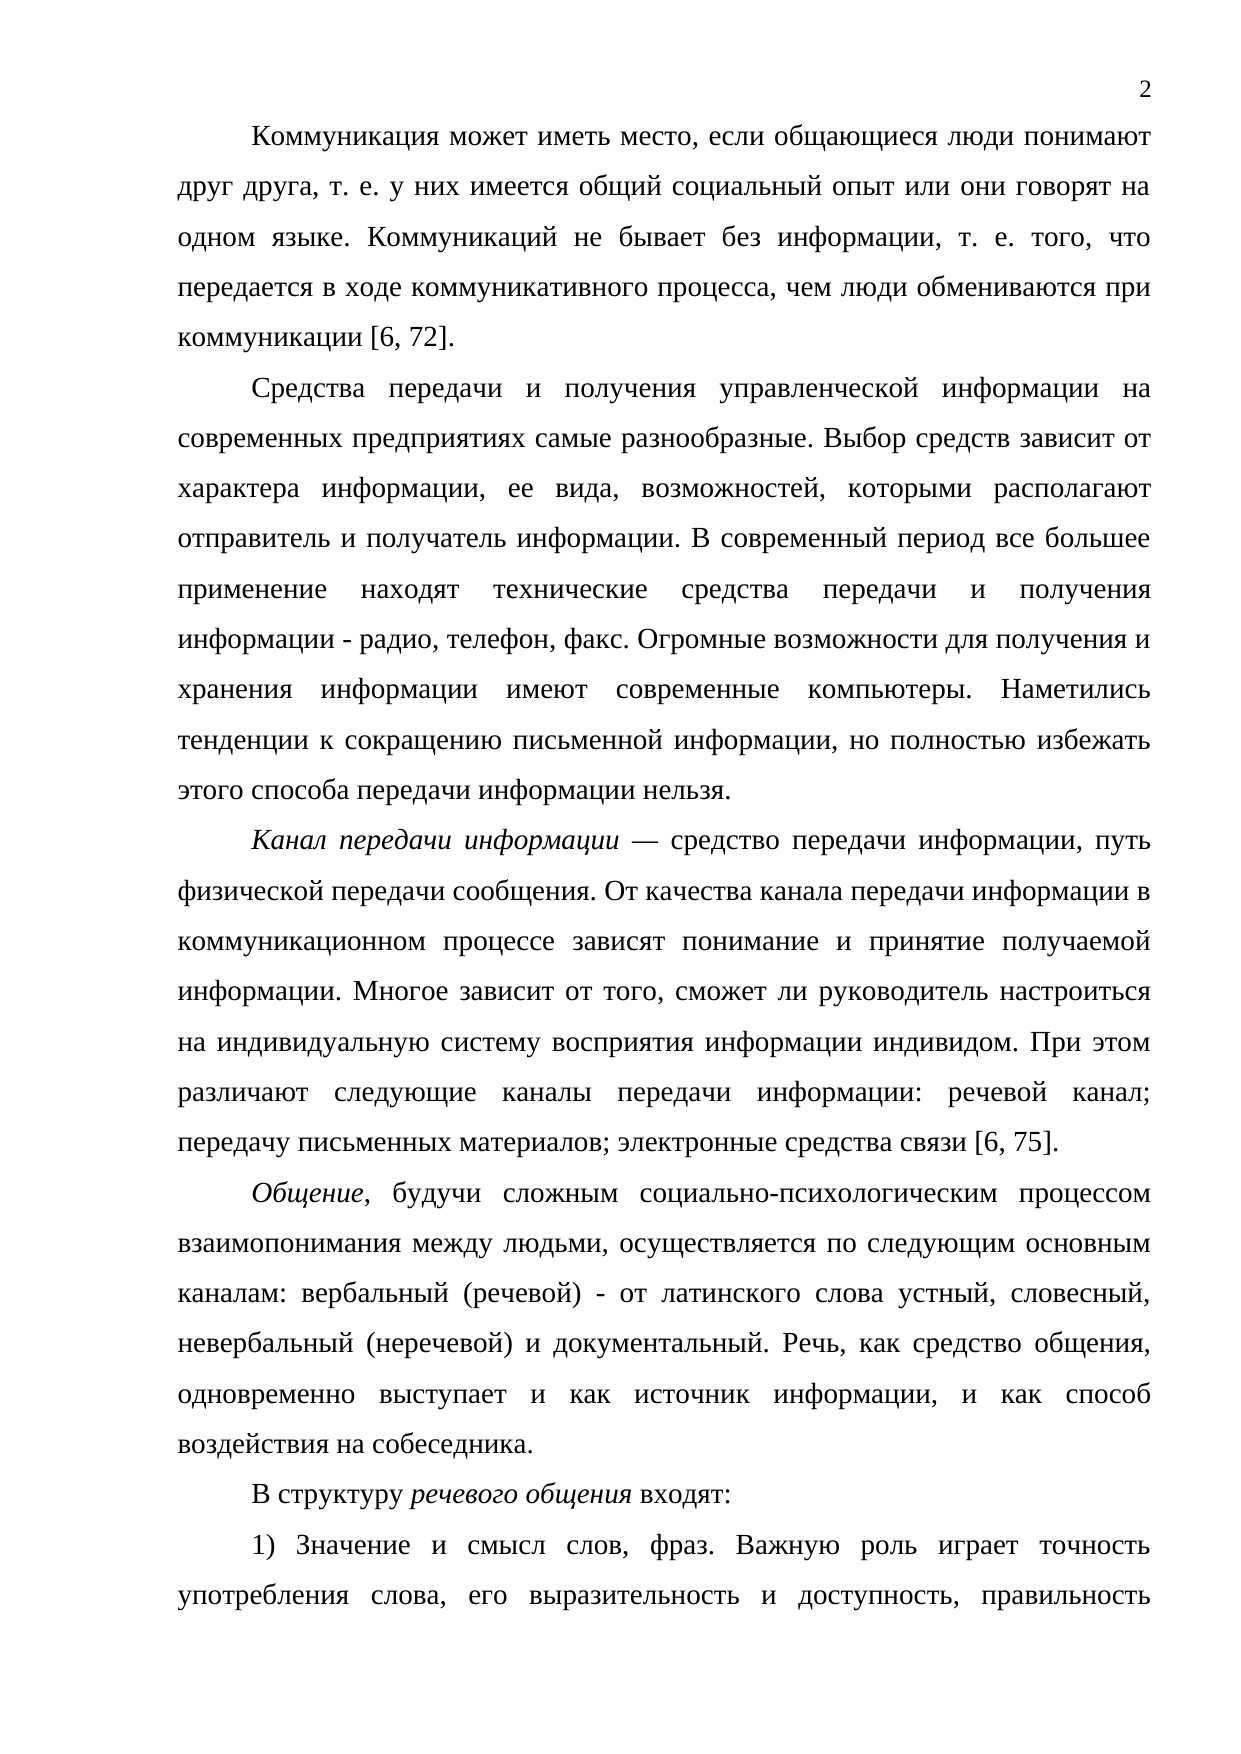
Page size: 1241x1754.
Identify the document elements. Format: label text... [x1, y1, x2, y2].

text Общение, будучи сложным социально-психологическим процессом взаимопонимания между людьми, осуществляется по следующим основным каналам: вербальный (речевой) - от латинского слова устный, словесный, невербальный (неречевой) и документальный. Речь, как средство общения, одновременно выступает и как источник информации, и как способ воздействия на собеседника. [177, 1175, 1152, 1460]
text Средства передачи и получения управленческой информации на современных предприятиях самые разнообразные. Выбор средств зависит от характера информации, ее вида, возможностей, которыми располагают отправитель и получатель информации. В современный период все большее применение находят технические средства передачи и получения информации - радио, телефон, факс. Огромные возможности для получения и хранения информации имеют современные компьютеры. Наметились тенденции к сокращению письменной информации, но полностью избежать этого способа передачи информации нельзя. [177, 370, 1152, 806]
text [177, 1527, 1152, 1611]
text Канал передачи информации — средство передачи информации, путь физической передачи сообщения. От качества канала передачи информации в коммуникационном процессе зависят понимание и принятие получаемой информации. Многое зависит от того, сможет ли руководитель настроиться на индивидуальную систему восприятия информации индивидом. При этом различают следующие каналы передачи информации: речевой канал; передачу письменных материалов; электронные средства связи [6, 75]. [177, 822, 1152, 1158]
text В структуру речевого общения входят: [177, 1477, 1152, 1510]
text Коммуникация может иметь место, если общающиеся люди понимают друг друга, т. е. у них имеется общий социальный опыт или они говорят на одном языке. Коммуникаций не бывает без информации, т. е. того, что передается в ходе коммуникативного процесса, чем люди обмениваются при коммуникации [6, 72]. [177, 118, 1152, 353]
